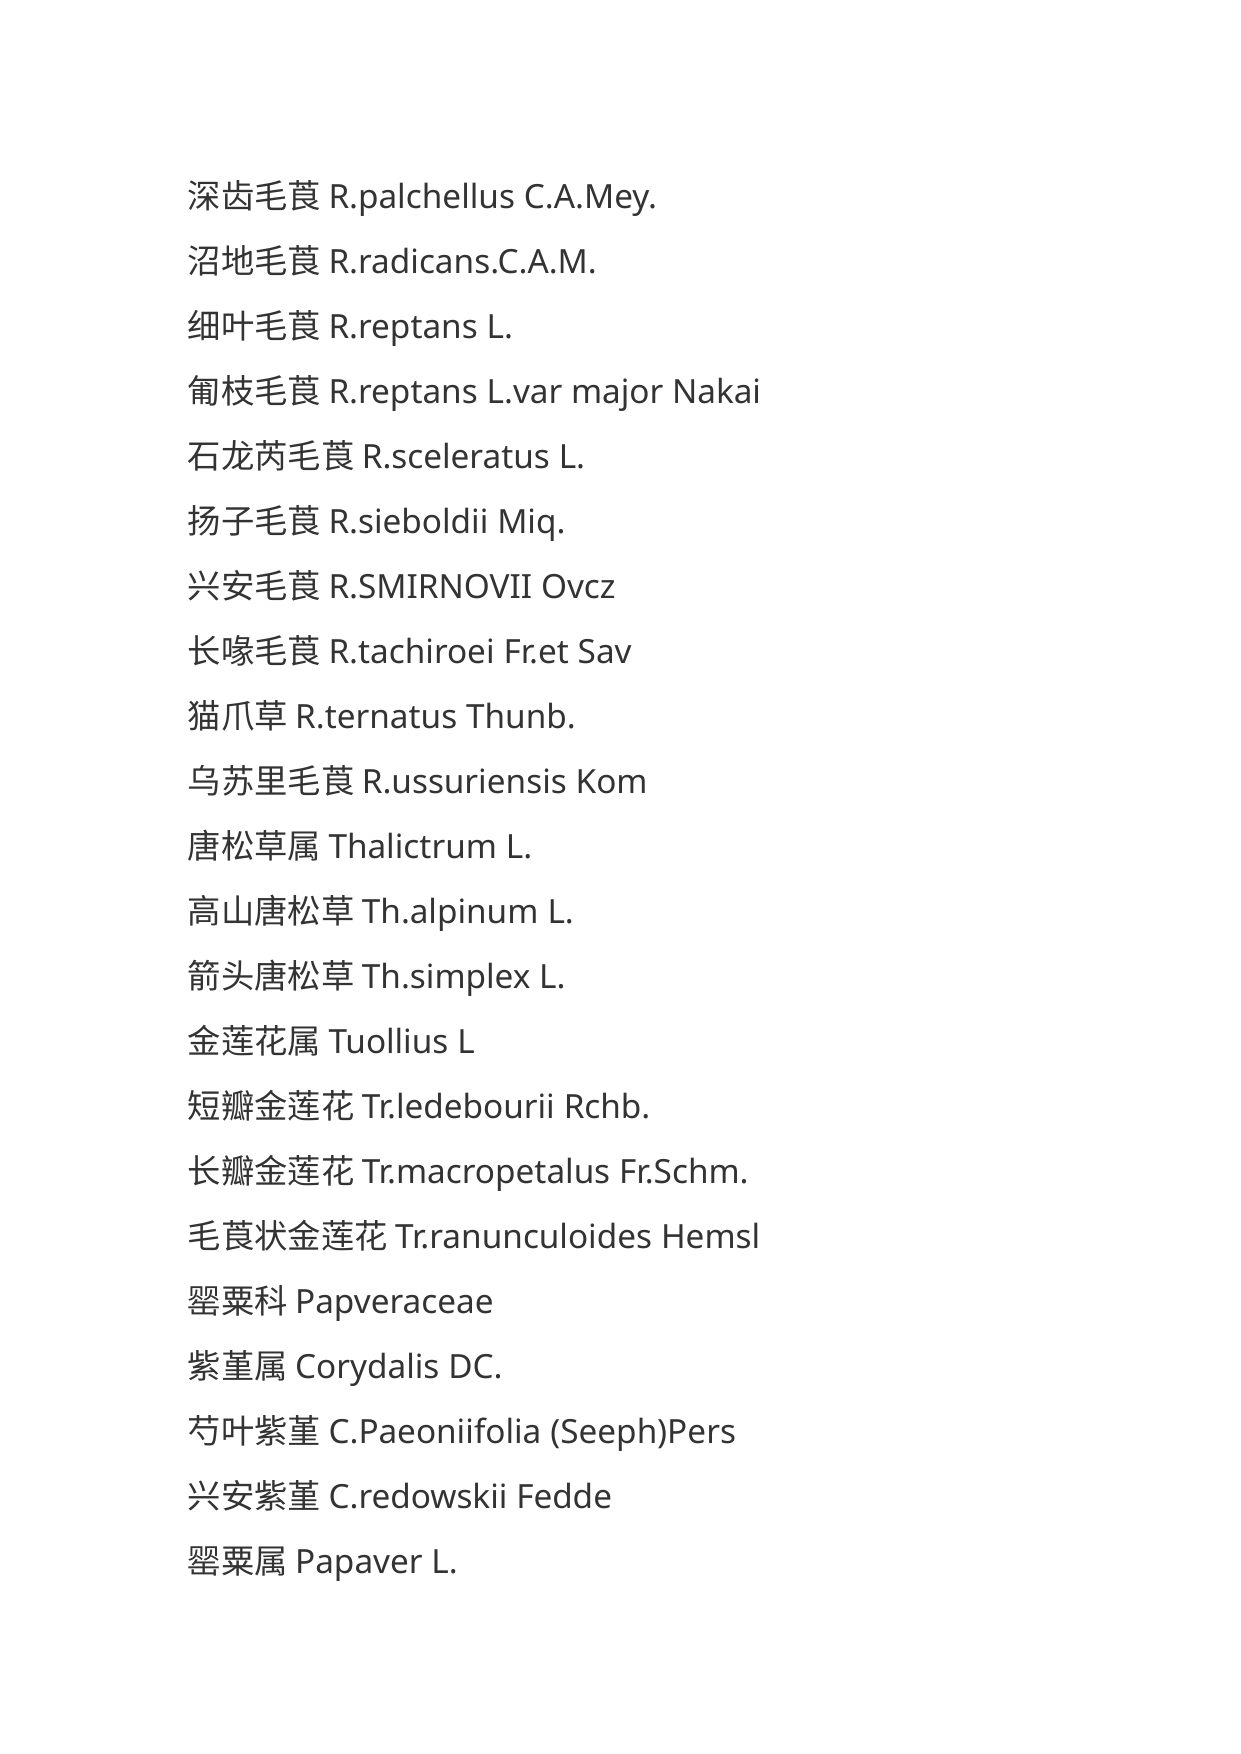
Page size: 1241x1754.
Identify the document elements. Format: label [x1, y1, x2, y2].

text [187, 162, 1053, 1592]
